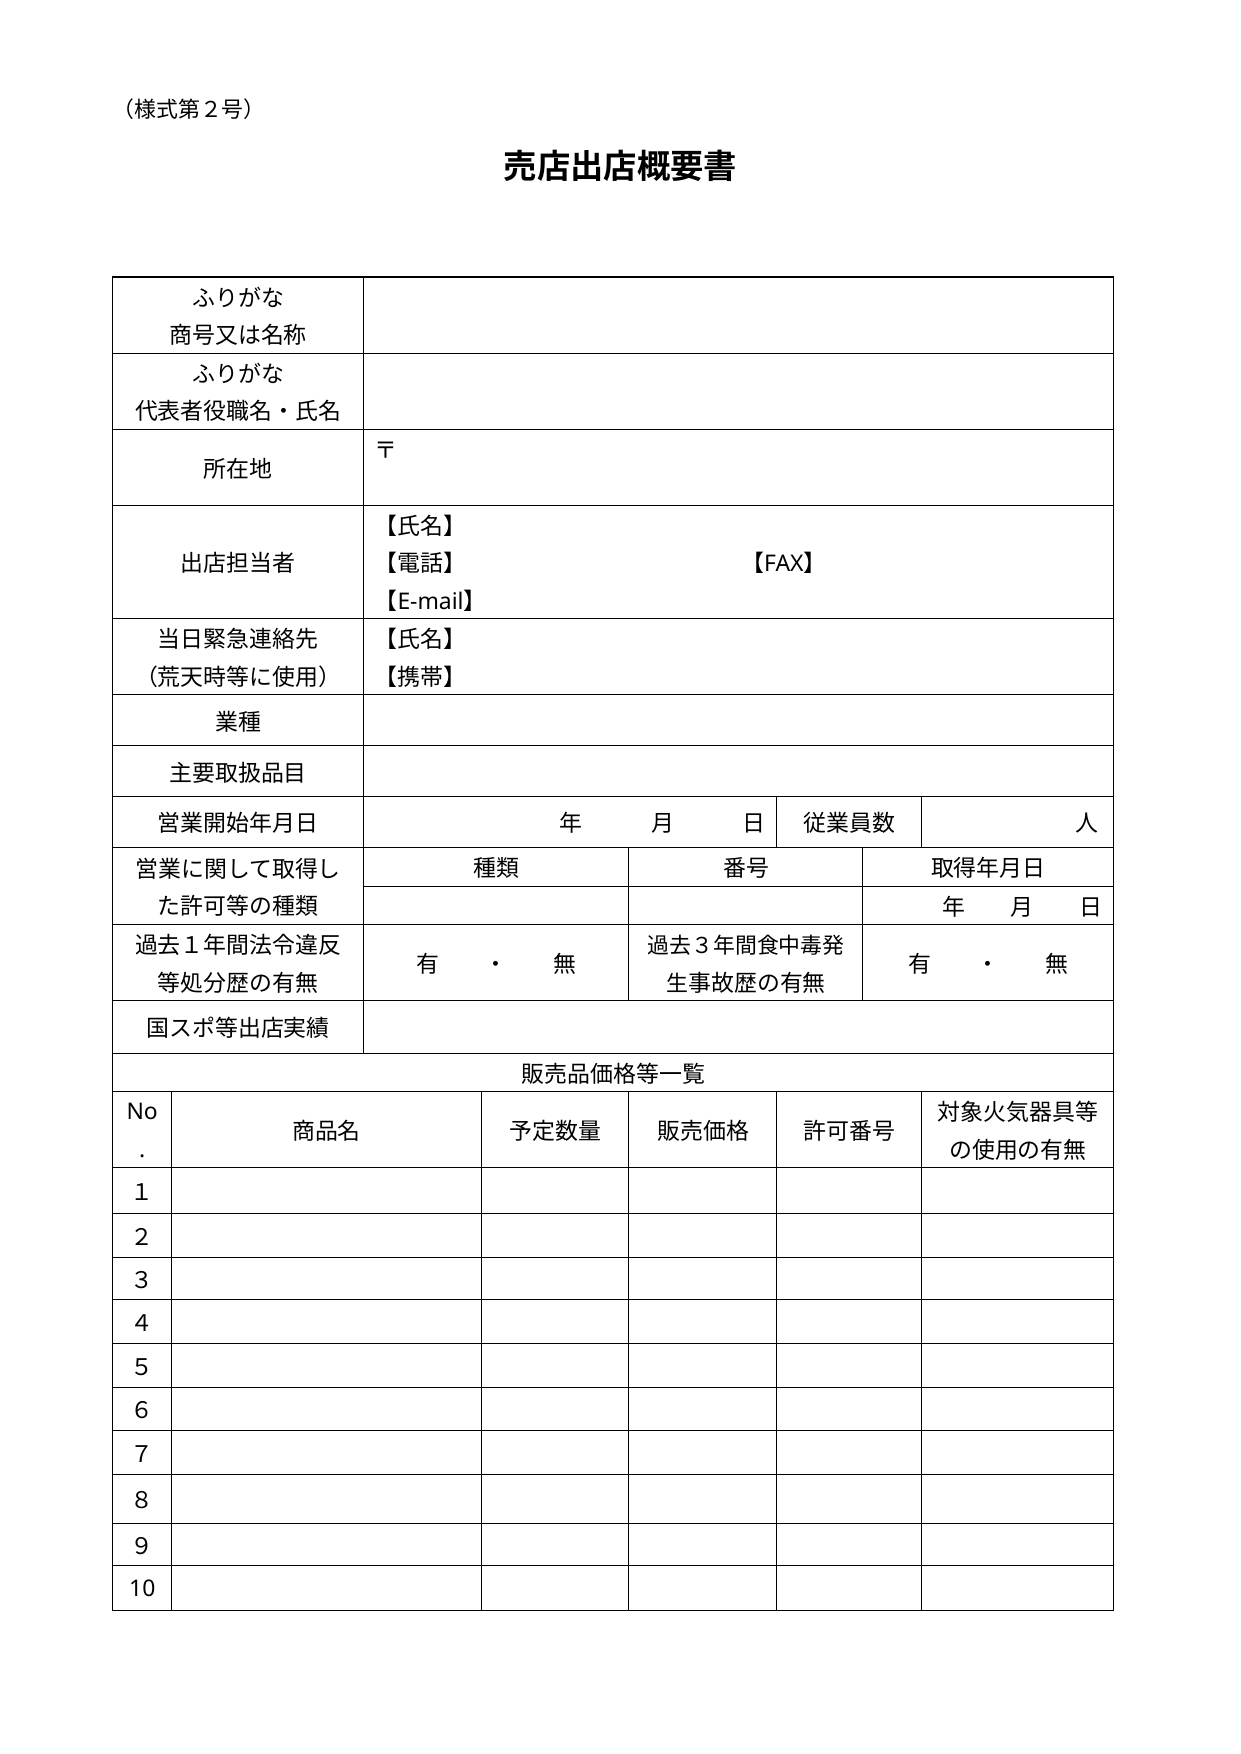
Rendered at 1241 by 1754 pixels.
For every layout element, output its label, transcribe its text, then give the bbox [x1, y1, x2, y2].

table_cell [777, 1258, 921, 1299]
table_cell ３ [113, 1258, 171, 1299]
table_cell [629, 1524, 776, 1565]
table_cell [629, 1168, 776, 1213]
table_cell 過去１年間法令違反等処分歴の有無 [113, 925, 363, 1000]
table_cell [777, 1344, 921, 1387]
table_cell 出店担当者 [113, 506, 363, 618]
table_cell [482, 1214, 628, 1257]
table_cell 従業員数 [777, 797, 921, 847]
table_cell [629, 1258, 776, 1299]
table_cell ９ [113, 1524, 171, 1565]
table_cell 対象火気器具等の使用の有無 [922, 1092, 1113, 1167]
table_cell [922, 1475, 1113, 1523]
table_cell [922, 1566, 1113, 1609]
table_cell 販売価格 [629, 1092, 776, 1167]
table_cell [777, 1388, 921, 1430]
table_cell 販売品価格等一覧 [113, 1054, 1113, 1091]
table_cell [629, 1300, 776, 1343]
table_cell 許可番号 [777, 1092, 921, 1167]
table_cell [172, 1566, 481, 1609]
table_cell [364, 1001, 1113, 1052]
table_cell [172, 1524, 481, 1565]
table_cell 人 [922, 797, 1113, 847]
table_cell [629, 1344, 776, 1387]
table_cell ７ [113, 1431, 171, 1474]
table_cell [922, 1431, 1113, 1474]
table_cell 営業開始年月日 [113, 797, 363, 847]
table_cell No. [113, 1092, 171, 1167]
table_cell ふりがな 代表者役職名・氏名 [113, 354, 363, 428]
table_cell [172, 1214, 481, 1257]
table_cell 所在地 [113, 430, 363, 504]
table_cell [777, 1566, 921, 1609]
table_cell 国スポ等出店実績 [113, 1001, 363, 1052]
table_cell 年 月 日 [863, 887, 1113, 924]
table_cell [922, 1168, 1113, 1213]
table_cell [482, 1300, 628, 1343]
table_cell [922, 1344, 1113, 1387]
text 売店出店概要書 [112, 126, 1128, 201]
table_cell １ [113, 1168, 171, 1213]
table_cell [629, 1566, 776, 1609]
table_cell [364, 887, 628, 924]
table_cell 主要取扱品目 [113, 746, 363, 796]
table_cell [777, 1168, 921, 1213]
table_cell [482, 1258, 628, 1299]
table_cell 有 ・ 無 [364, 925, 628, 1000]
table_cell 有 ・ 無 [863, 925, 1113, 1000]
table_cell [629, 887, 862, 924]
table_cell 〒 [364, 430, 1113, 504]
table_cell [364, 695, 1113, 745]
table_cell [482, 1344, 628, 1387]
table_cell [777, 1475, 921, 1523]
table_cell ５ [113, 1344, 171, 1387]
table_cell [922, 1214, 1113, 1257]
table_cell 10 [113, 1566, 171, 1609]
table_cell [482, 1431, 628, 1474]
table_cell [922, 1300, 1113, 1343]
table_cell [629, 1388, 776, 1430]
table_cell ８ [113, 1475, 171, 1523]
table_cell [172, 1168, 481, 1213]
table_cell [172, 1431, 481, 1474]
table_cell [777, 1524, 921, 1565]
table_header [364, 278, 1113, 352]
table_header ふりがな 商号又は名称 [113, 278, 363, 352]
table_cell [364, 746, 1113, 796]
table_cell [629, 1475, 776, 1523]
table_cell [172, 1300, 481, 1343]
table_cell 番号 [629, 848, 862, 886]
table_cell 取得年月日 [863, 848, 1113, 886]
table_cell ４ [113, 1300, 171, 1343]
table_cell 営業に関して取得した許可等の種類 [113, 848, 363, 924]
table_cell [922, 1388, 1113, 1430]
text （様式第２号） [112, 89, 1128, 126]
table_cell 過去３年間食中毒発生事故歴の有無 [629, 925, 862, 1000]
table_cell [482, 1168, 628, 1213]
table_cell 商品名 [172, 1092, 481, 1167]
table_cell [482, 1566, 628, 1609]
table_cell 年 月 日 [364, 797, 776, 847]
table_cell [777, 1300, 921, 1343]
table_cell 当日緊急連絡先 （荒天時等に使用） [113, 619, 363, 694]
table_cell [629, 1214, 776, 1257]
table_cell [172, 1475, 481, 1523]
table_cell [922, 1258, 1113, 1299]
table_cell [482, 1475, 628, 1523]
table_cell [922, 1524, 1113, 1565]
table_cell [777, 1214, 921, 1257]
table_cell [482, 1524, 628, 1565]
table_cell [172, 1344, 481, 1387]
table_cell [172, 1258, 481, 1299]
table_cell ２ [113, 1214, 171, 1257]
table_cell 種類 [364, 848, 628, 886]
table_cell [777, 1431, 921, 1474]
table_cell [629, 1431, 776, 1474]
table_cell ６ [113, 1388, 171, 1430]
table_cell [172, 1388, 481, 1430]
table_cell 予定数量 [482, 1092, 628, 1167]
table_cell 業種 [113, 695, 363, 745]
table_cell [482, 1388, 628, 1430]
table_cell [364, 354, 1113, 428]
table_cell 【氏名】 【電話】 【FAX】 【E-mail】 [364, 506, 1113, 618]
table_cell 【氏名】 【携帯】 [364, 619, 1113, 694]
